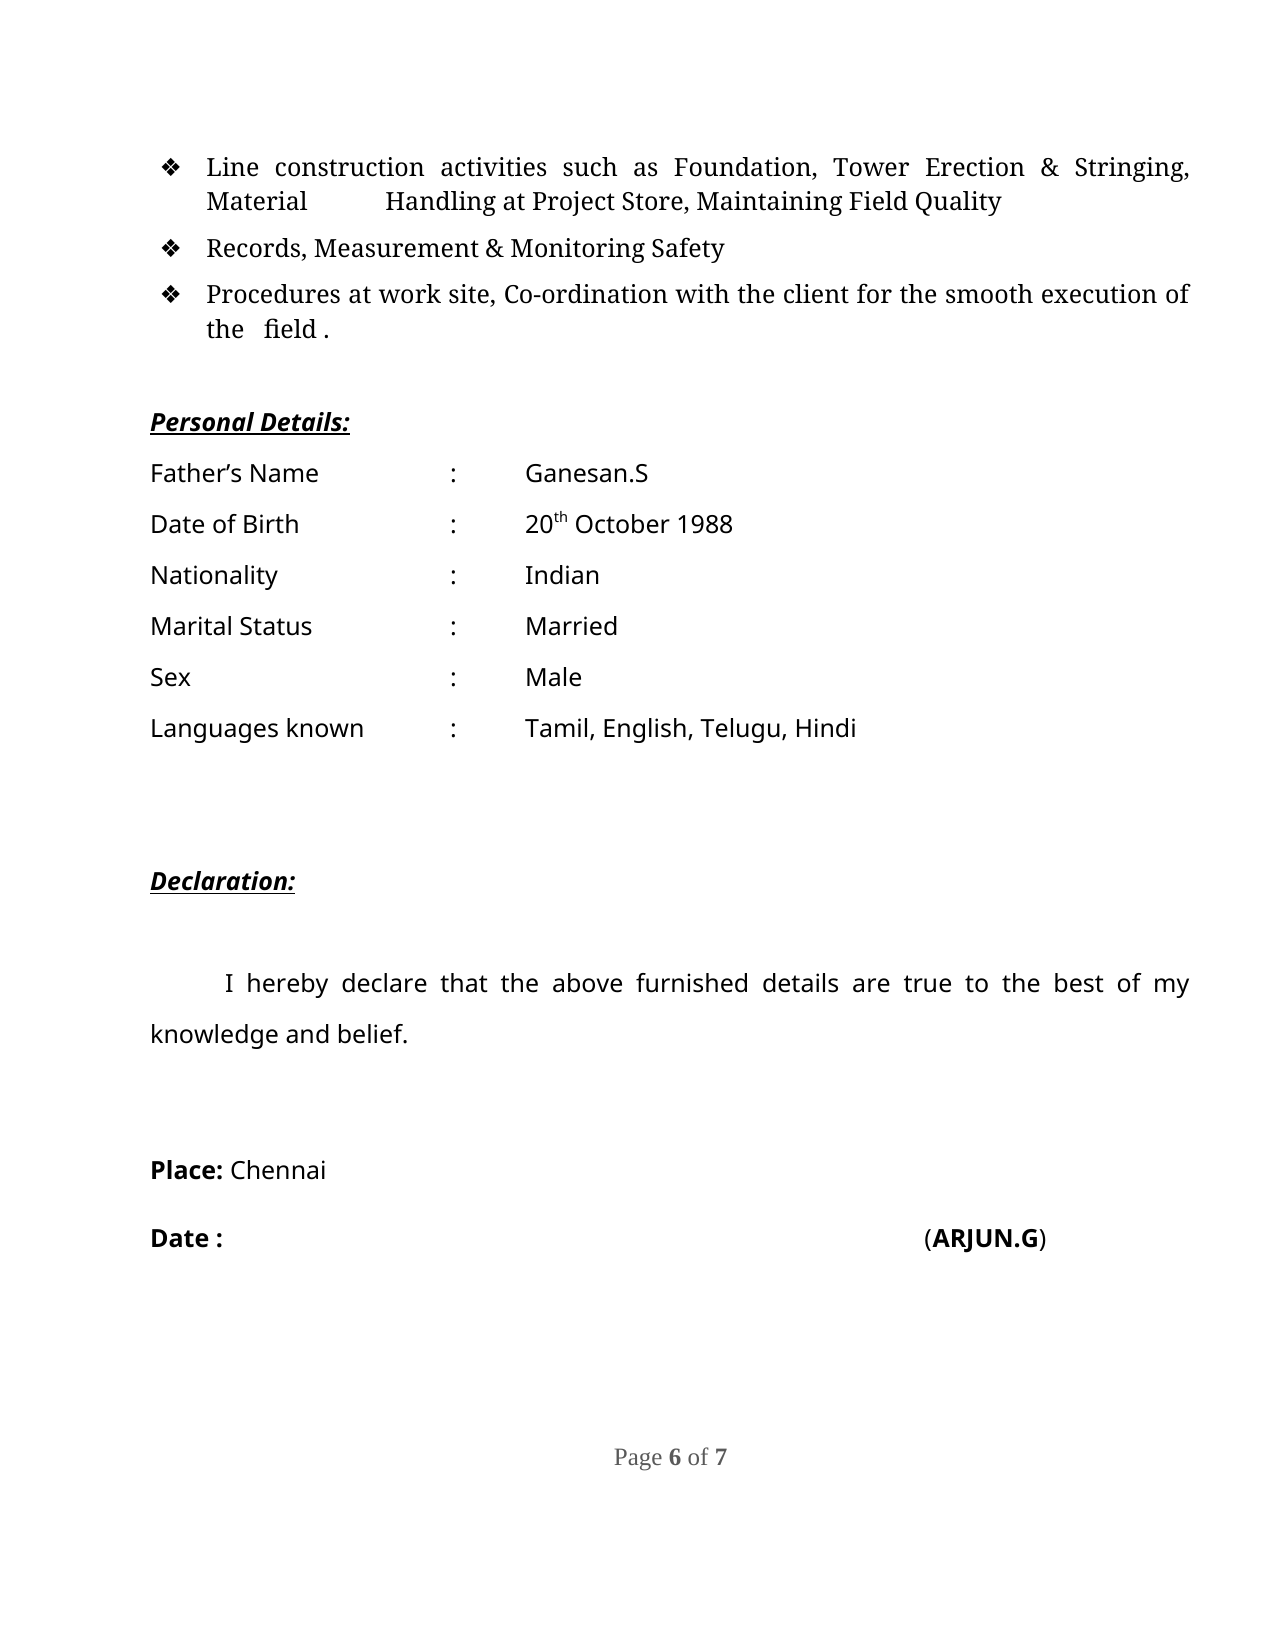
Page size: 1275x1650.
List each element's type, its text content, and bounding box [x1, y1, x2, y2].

text Declaration: [150, 864, 1191, 898]
text Place: Chennai [150, 1153, 1191, 1187]
text Languages known : Tamil, English, Telugu, Hindi [150, 711, 1191, 745]
list Records, Measurement & Monitoring Safety [159, 231, 1191, 265]
subtitle Nationality : Indian [150, 557, 1191, 592]
text I hereby declare that the above furnished details are true to the best of my knowledge and belief. [150, 966, 1191, 1051]
list Line construction activities such as Foundation, Tower Erection & Stringing, Material Handling at Project Store, Maintaining Field Quality [159, 150, 1191, 218]
subtitle Father’s Name : Ganesan.S [150, 455, 1191, 489]
text Date : (ARJUN.G) [150, 1221, 1191, 1255]
text Sex : Male [150, 659, 1191, 694]
subtitle Personal Details: [150, 404, 1191, 438]
subtitle Marital Status : Married [150, 608, 1191, 643]
list Procedures at work site, Co-ordination with the client for the smooth execution of the field . [159, 277, 1191, 345]
subtitle Date of Birth : 20th October 1988 [150, 506, 1191, 541]
